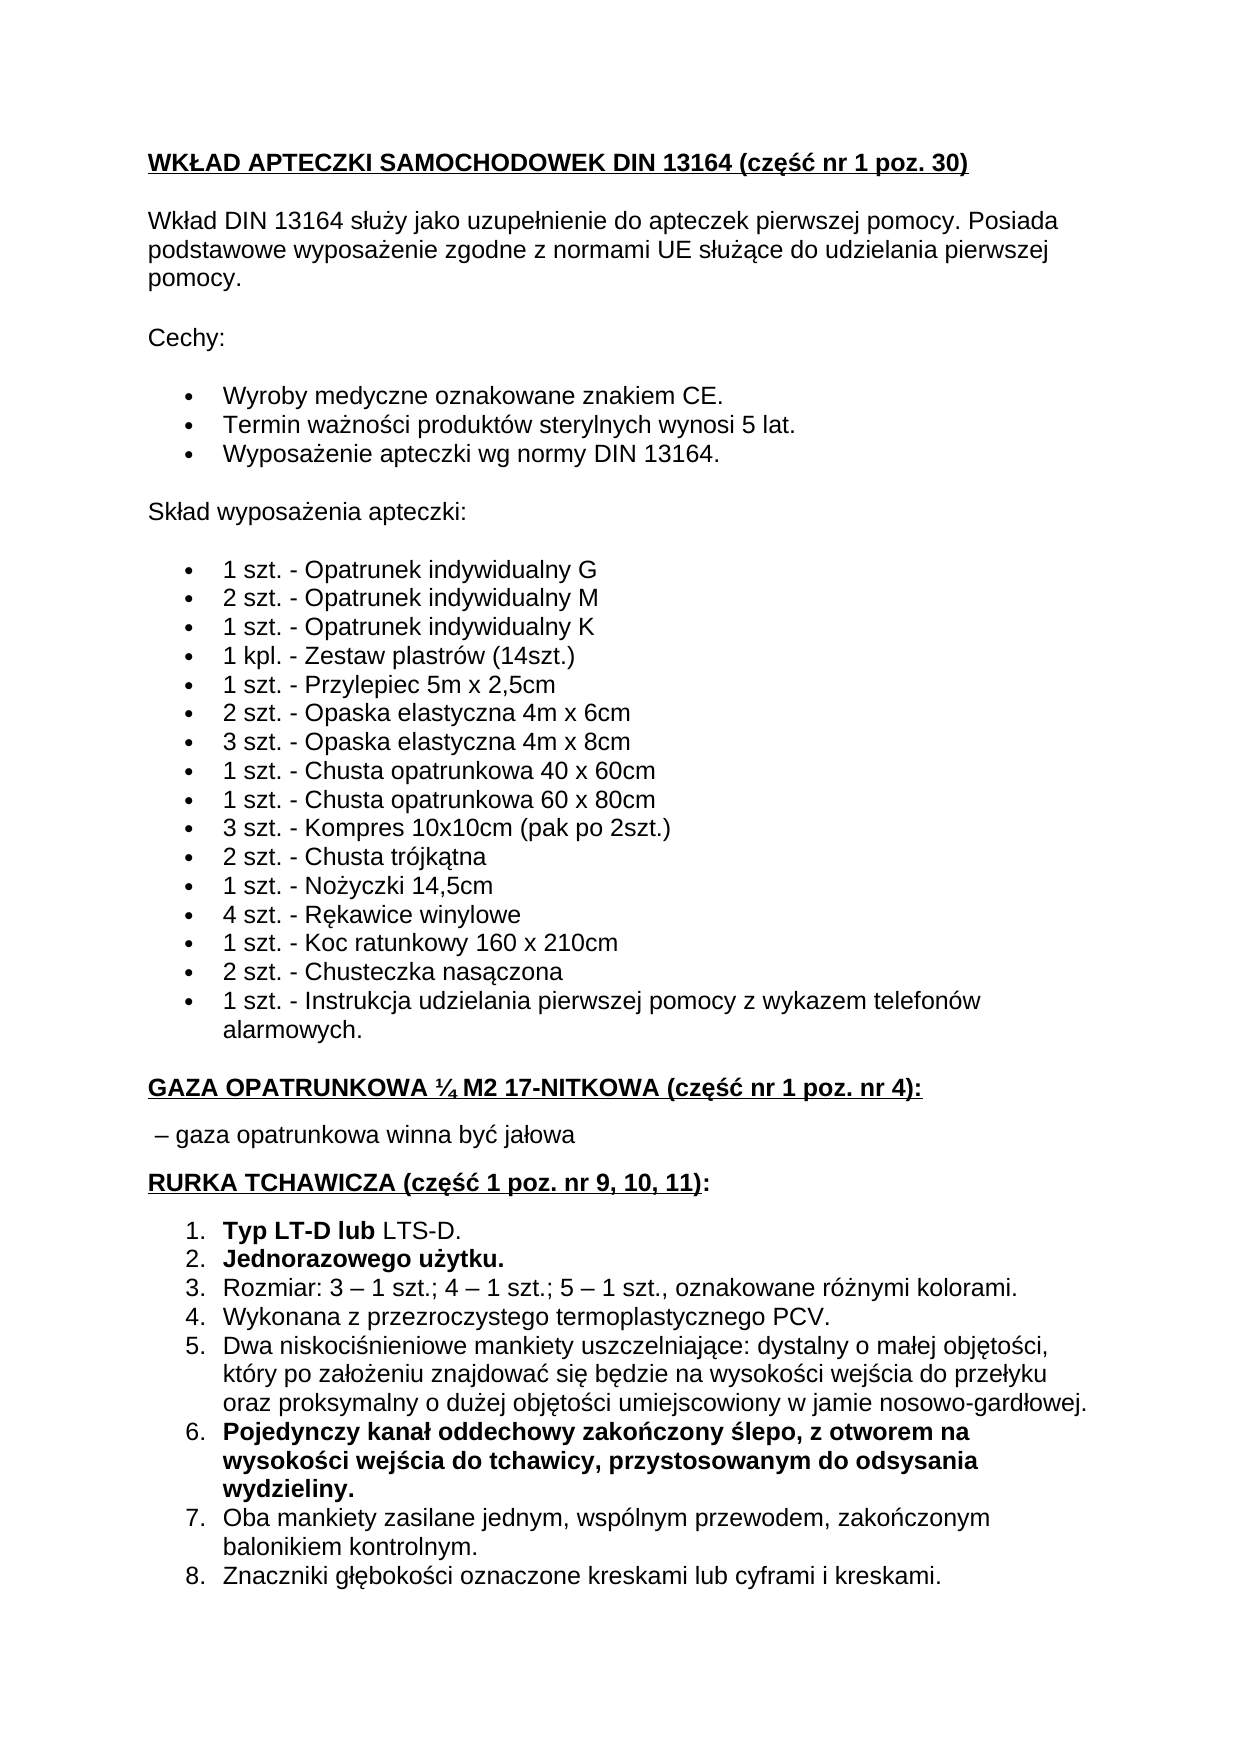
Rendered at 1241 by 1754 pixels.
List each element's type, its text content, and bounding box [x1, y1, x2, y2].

list 1 szt. - Koc ratunkowy 160 x 210cm [185, 928, 1093, 957]
text GAZA OPATRUNKOWA ¼ M2 17-NITKOWA (część nr 1 poz. nr 4): [148, 1073, 1093, 1101]
text Wkład DIN 13164 służy jako uzupełnienie do apteczek pierwszej pomocy. Posiada podstawowe wyposażenie zgodne z normami UE służące do udzielania pierwszej pomocy. [148, 206, 1093, 292]
list 1 szt. - Opatrunek indywidualny K [185, 612, 1093, 641]
list 4 szt. - Rękawice winylowe [185, 900, 1093, 928]
text Skład wyposażenia apteczki: [148, 497, 1093, 526]
list 1 szt. - Przylepiec 5m x 2,5cm [185, 670, 1093, 698]
list Wykonana z przezroczystego termoplastycznego PCV. [185, 1302, 1093, 1331]
list Dwa niskociśnieniowe mankiety uszczelniające: dystalny o małej objętości, który po założeniu znajdować się będzie na wysokości wejścia do przełyku oraz proksymalny o dużej objętości umiejscowiony w jamie nosowo-gardłowej. [185, 1331, 1093, 1417]
text – gaza opatrunkowa winna być jałowa [148, 1120, 1093, 1149]
list 2 szt. - Opaska elastyczna 4m x 6cm [185, 698, 1093, 727]
list 3 szt. - Kompres 10x10cm (pak po 2szt.) [185, 813, 1093, 842]
list Jednorazowego użytku. [185, 1244, 1093, 1273]
list 2 szt. - Opatrunek indywidualny M [185, 583, 1093, 612]
list Oba mankiety zasilane jednym, wspólnym przewodem, zakończonym balonikiem kontrolnym. [185, 1503, 1093, 1561]
list Znaczniki głębokości oznaczone kreskami lub cyframi i kreskami. [185, 1561, 1093, 1589]
list Wyroby medyczne oznakowane znakiem CE. [185, 381, 1093, 410]
list 1 kpl. - Zestaw plastrów (14szt.) [185, 641, 1093, 670]
text RURKA TCHAWICZA (część 1 poz. nr 9, 10, 11): [148, 1168, 1093, 1197]
list Rozmiar: 3 – 1 szt.; 4 – 1 szt.; 5 – 1 szt., oznakowane różnymi kolorami. [185, 1273, 1093, 1302]
list Termin ważności produktów sterylnych wynosi 5 lat. [185, 410, 1093, 439]
list Pojedynczy kanał oddechowy zakończony ślepo, z otworem na wysokości wejścia do tchawicy, przystosowanym do odsysania wydzieliny. [185, 1417, 1093, 1503]
list 2 szt. - Chusteczka nasączona [185, 957, 1093, 986]
list Wyposażenie apteczki wg normy DIN 13164. [185, 439, 1093, 468]
list 1 szt. - Instrukcja udzielania pierwszej pomocy z wykazem telefonów alarmowych. [185, 986, 1093, 1043]
list 1 szt. - Opatrunek indywidualny G [185, 555, 1093, 583]
list Typ LT-D lub LTS-D. [185, 1216, 1093, 1244]
list 1 szt. - Chusta opatrunkowa 40 x 60cm [185, 756, 1093, 785]
list 2 szt. - Chusta trójkątna [185, 842, 1093, 871]
text Cechy: [148, 323, 1093, 352]
list 1 szt. - Chusta opatrunkowa 60 x 80cm [185, 785, 1093, 813]
text WKŁAD APTECZKI SAMOCHODOWEK DIN 13164 (część nr 1 poz. 30) [148, 148, 1093, 177]
list 3 szt. - Opaska elastyczna 4m x 8cm [185, 727, 1093, 756]
list 1 szt. - Nożyczki 14,5cm [185, 871, 1093, 900]
